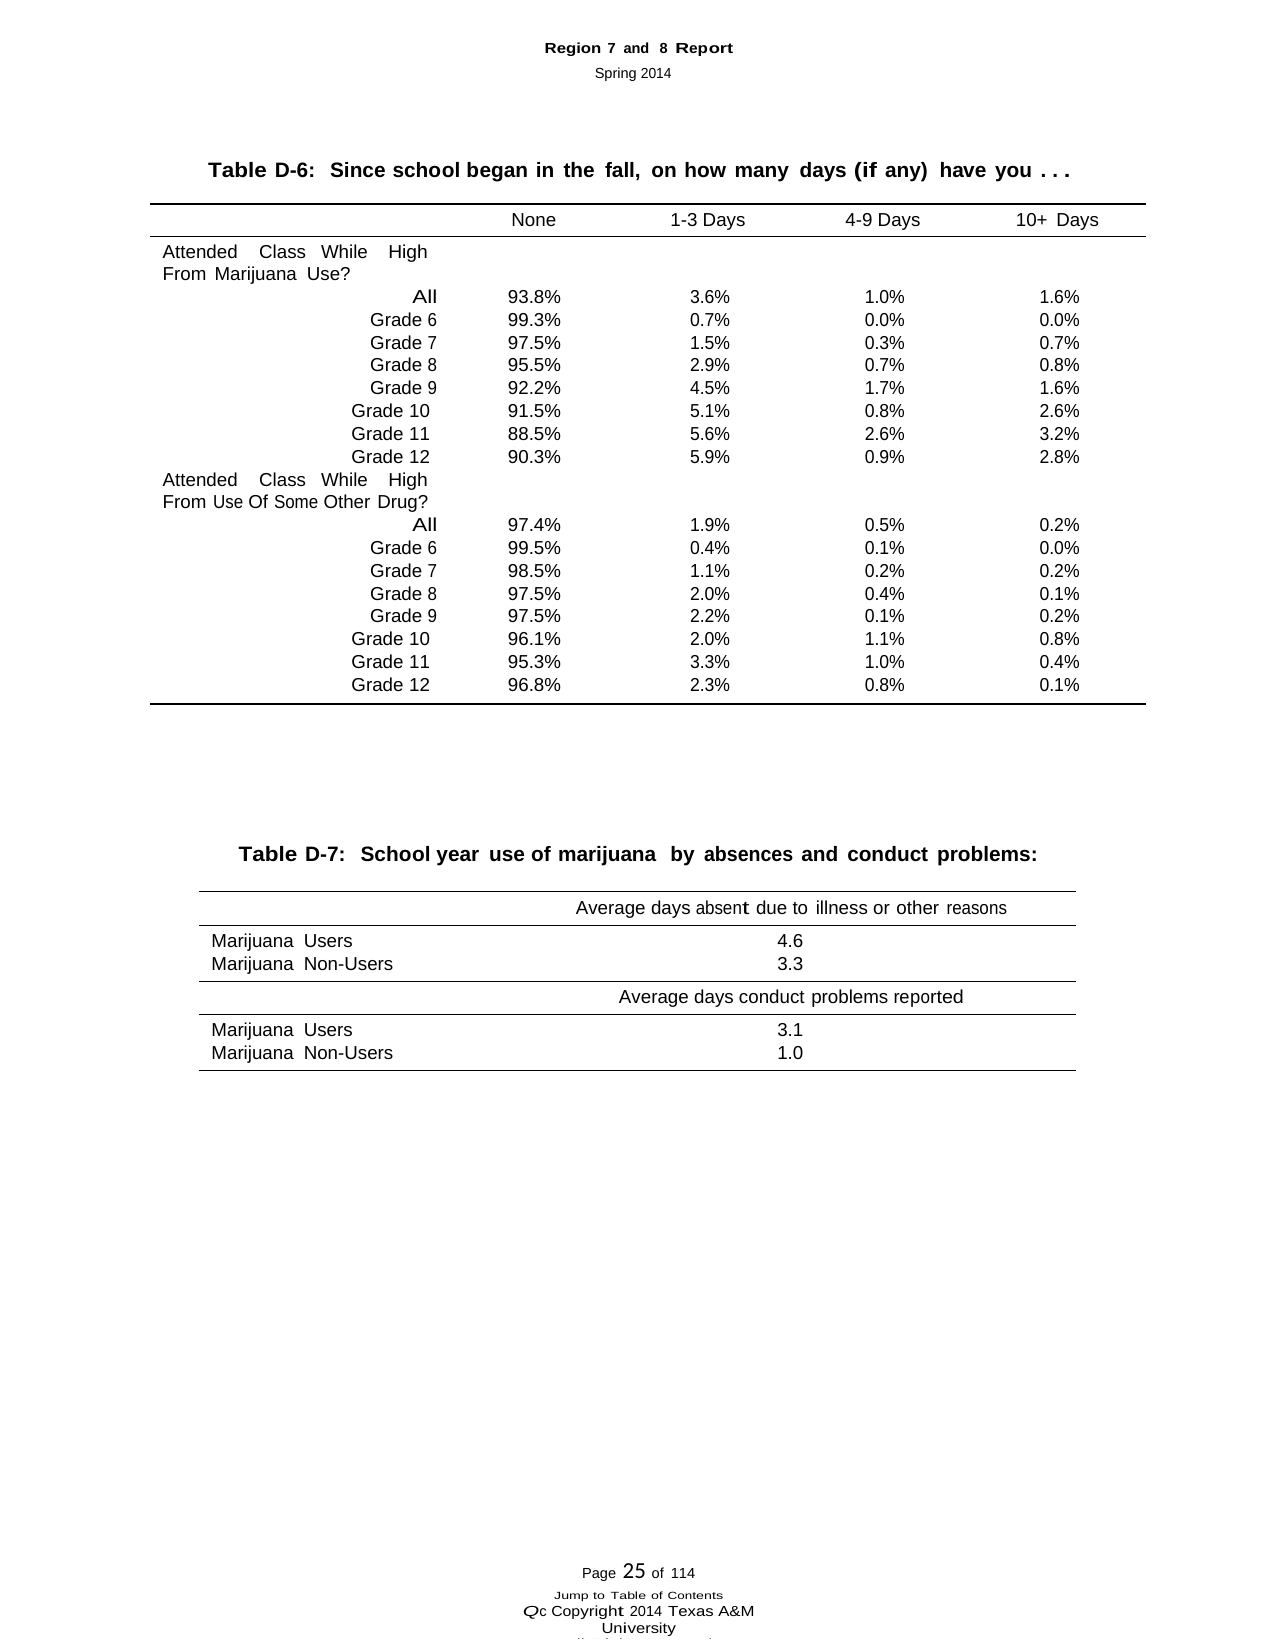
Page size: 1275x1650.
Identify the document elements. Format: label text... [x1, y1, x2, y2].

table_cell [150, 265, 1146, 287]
text Average days conduct problems reported [614, 986, 968, 1007]
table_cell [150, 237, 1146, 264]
text Average days absent due to illness or other reasons [572, 896, 1011, 918]
text Marijuana Non-Users 1.0 [211, 1042, 1137, 1063]
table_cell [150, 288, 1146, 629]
text Marijuana Non-Users 3.3 [211, 952, 1137, 974]
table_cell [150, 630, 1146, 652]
text Table D-6: Since school began in the fall, on how many days (if any) have you . . . [208, 157, 1137, 181]
text Marijuana Users 3.1 [211, 1019, 1137, 1041]
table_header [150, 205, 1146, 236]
text Marijuana Users 4.6 [211, 930, 1137, 951]
text Table D-7: School year use of marijuana by absences and conduct problems: [238, 842, 1137, 866]
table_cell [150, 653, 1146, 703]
